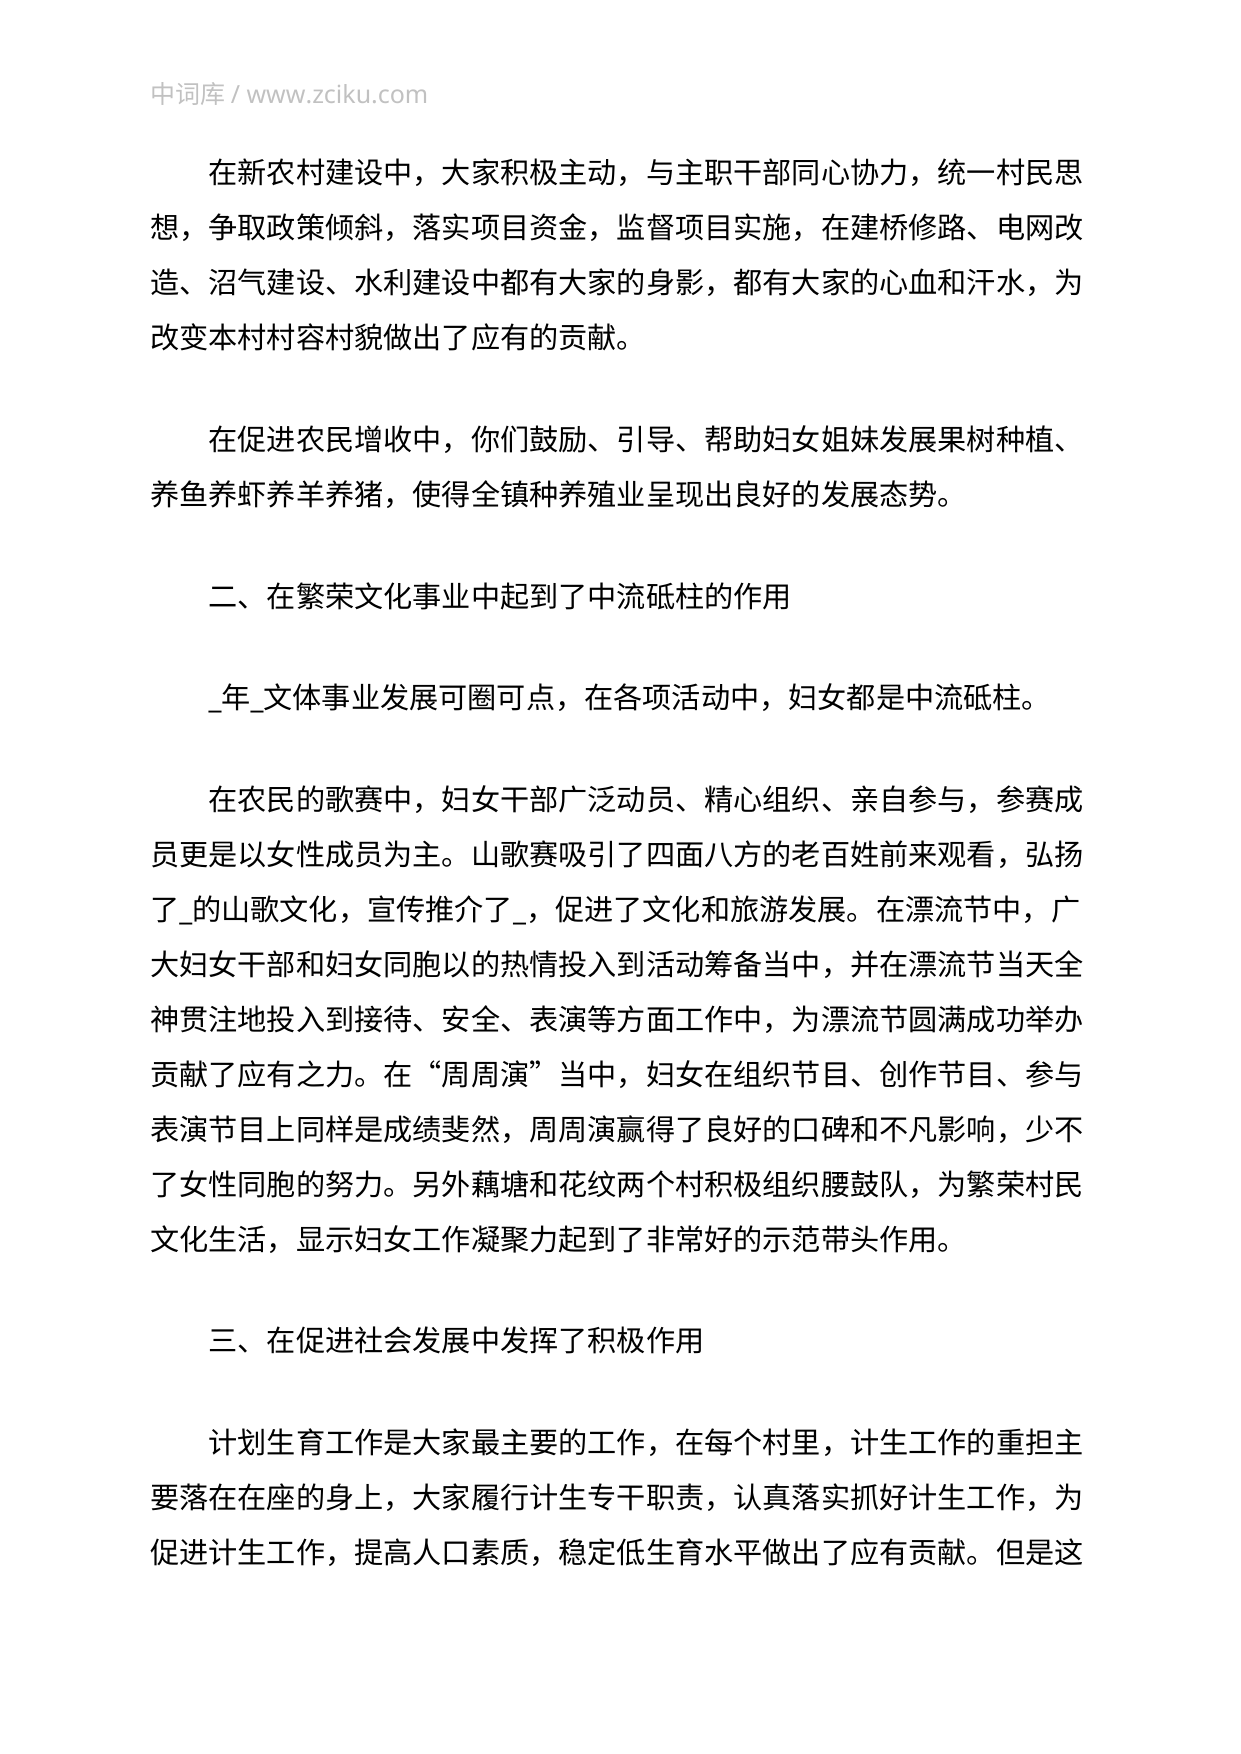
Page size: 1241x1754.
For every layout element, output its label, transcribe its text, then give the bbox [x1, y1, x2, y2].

text 三、在促进社会发展中发挥了积极作用 [150, 1318, 1090, 1360]
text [150, 1420, 1090, 1572]
text _年_文体事业发展可圈可点，在各项活动中，妇女都是中流砥柱。 [150, 675, 1090, 717]
text 二、在繁荣文化事业中起到了中流砥柱的作用 [150, 573, 1090, 615]
text 在新农村建设中，大家积极主动，与主职干部同心协力，统一村民思想，争取政策倾斜，落实项目资金，监督项目实施，在建桥修路、电网改造、沼气建设、水利建设中都有大家的身影，都有大家的心血和汗水，为改变本村村容村貌做出了应有的贡献。 [150, 150, 1090, 357]
text 在农民的歌赛中，妇女干部广泛动员、精心组织、亲自参与，参赛成员更是以女性成员为主。山歌赛吸引了四面八方的老百姓前来观看，弘扬了_的山歌文化，宣传推介了_，促进了文化和旅游发展。在漂流节中，广大妇女干部和妇女同胞以的热情投入到活动筹备当中，并在漂流节当天全神贯注地投入到接待、安全、表演等方面工作中，为漂流节圆满成功举办贡献了应有之力。在“周周演”当中，妇女在组织节目、创作节目、参与表演节目上同样是成绩斐然，周周演赢得了良好的口碑和不凡影响，少不了女性同胞的努力。另外藕塘和花纹两个村积极组织腰鼓队，为繁荣村民文化生活，显示妇女工作凝聚力起到了非常好的示范带头作用。 [150, 777, 1090, 1258]
text 在促进农民增收中，你们鼓励、引导、帮助妇女姐妹发展果树种植、养鱼养虾养羊养猪，使得全镇种养殖业呈现出良好的发展态势。 [150, 416, 1090, 514]
